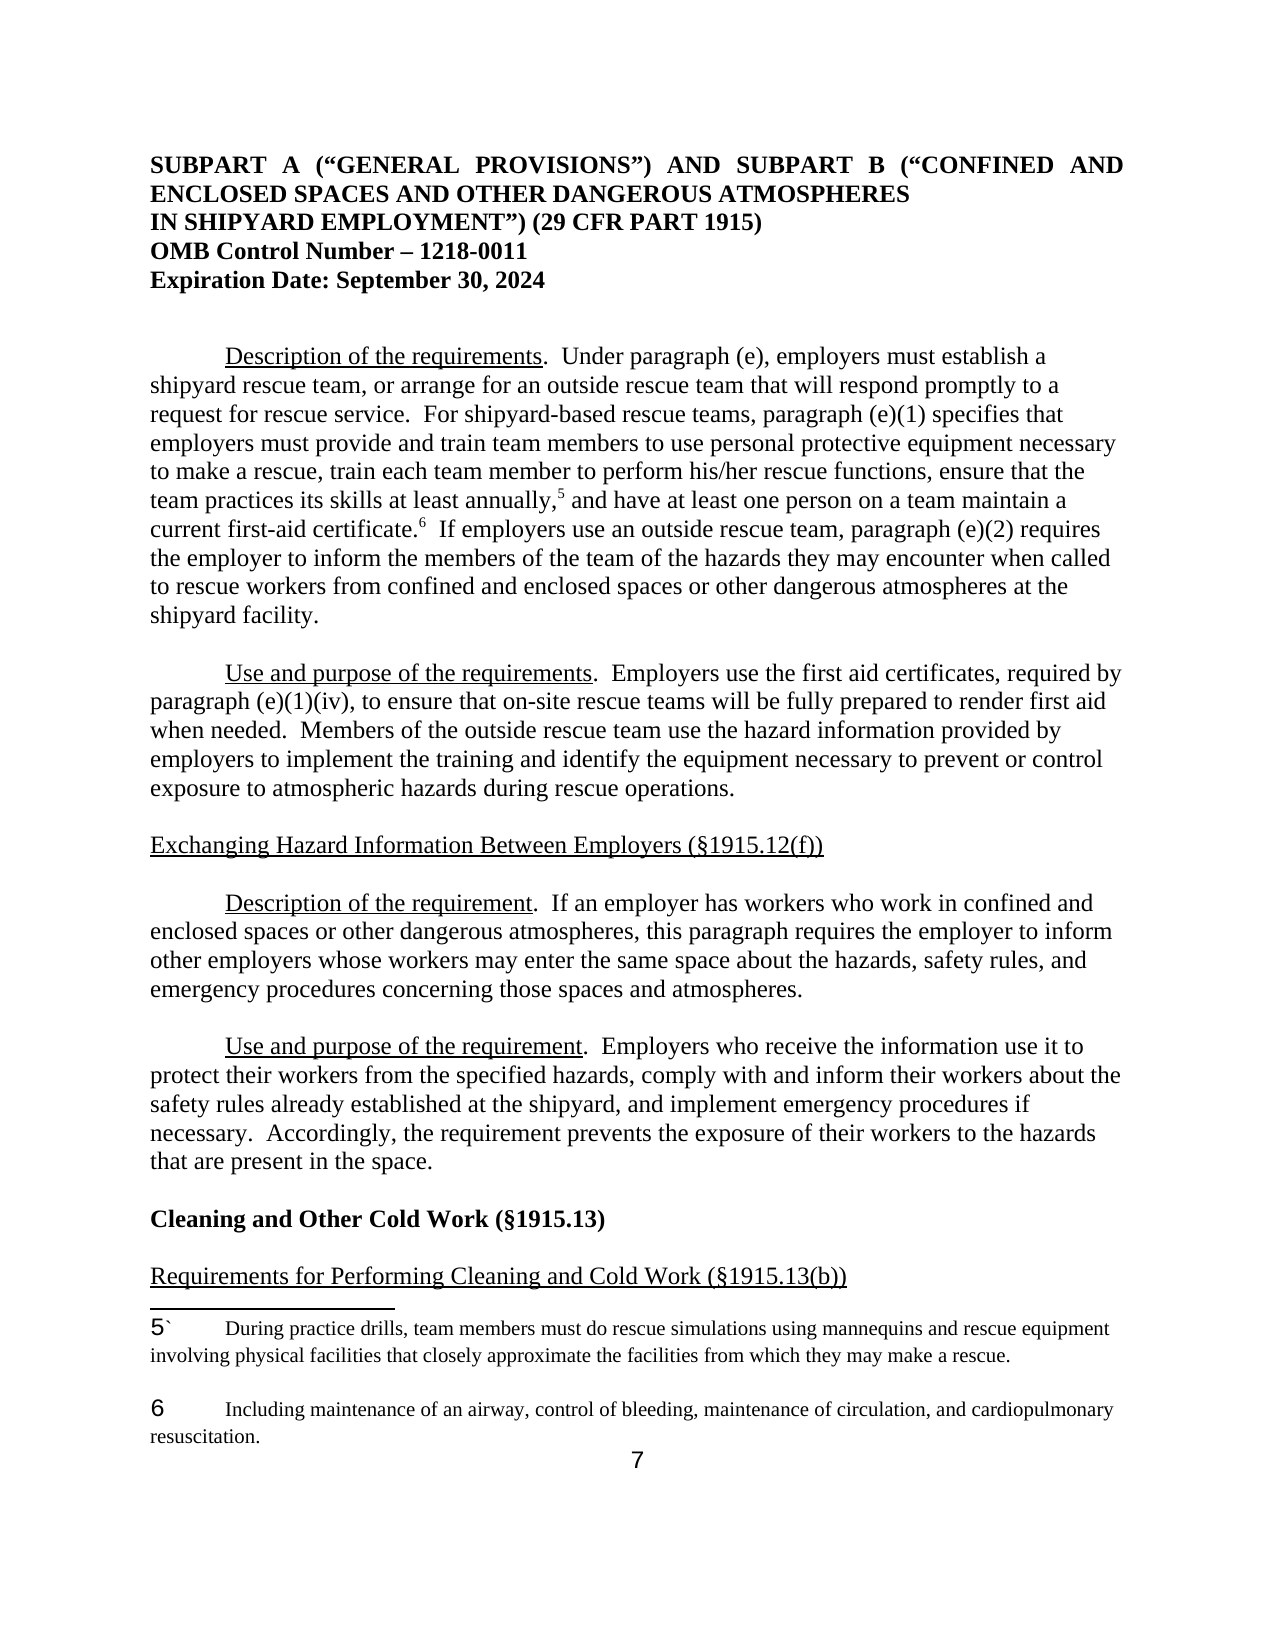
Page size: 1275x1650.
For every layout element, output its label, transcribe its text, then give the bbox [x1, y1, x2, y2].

text Cleaning and Other Cold Work (§1915.13) [150, 1204, 1125, 1233]
text Description of the requirements. Under paragraph (e), employers must establish a shipyard rescue team, or arrange for an outside rescue team that will respond promptly to a request for rescue service. For shipyard-based rescue teams, paragraph (e)(1) specifies that employers must provide and train team members to use personal protective equipment necessary to make a rescue, train each team member to perform his/her rescue functions, ensure that the team practices its skills at least annually, and have at least one person on a team maintain a current first-aid certificate. If employers use an outside rescue team, paragraph (e)(2) requires the employer to inform the members of the team of the hazards they may encounter when called to rescue workers from confined and enclosed spaces or other dangerous atmospheres at the shipyard facility. [150, 341, 1125, 629]
text Use and purpose of the requirements. Employers use the first aid certificates, required by paragraph (e)(1)(iv), to ensure that on-site rescue teams will be fully prepared to render first aid when needed. Members of the outside rescue team use the hazard information provided by employers to implement the training and identify the equipment necessary to prevent or control exposure to atmospheric hazards during rescue operations. [150, 658, 1125, 801]
text Requirements for Performing Cleaning and Cold Work (§1915.13(b)) [150, 1261, 1125, 1290]
text Description of the requirement. If an employer has workers who work in confined and enclosed spaces or other dangerous atmospheres, this paragraph requires the employer to inform other employers whose workers may enter the same space about the hazards, safety rules, and emergency procedures concerning those spaces and atmospheres. [150, 888, 1125, 1003]
text Exchanging Hazard Information Between Employers (§1915.12(f)) [150, 830, 1125, 859]
text Use and purpose of the requirement. Employers who receive the information use it to protect their workers from the specified hazards, comply with and inform their workers about the safety rules already established at the shipyard, and implement emergency procedures if necessary. Accordingly, the requirement prevents the exposure of their workers to the hazards that are present in the space. [150, 1031, 1125, 1175]
